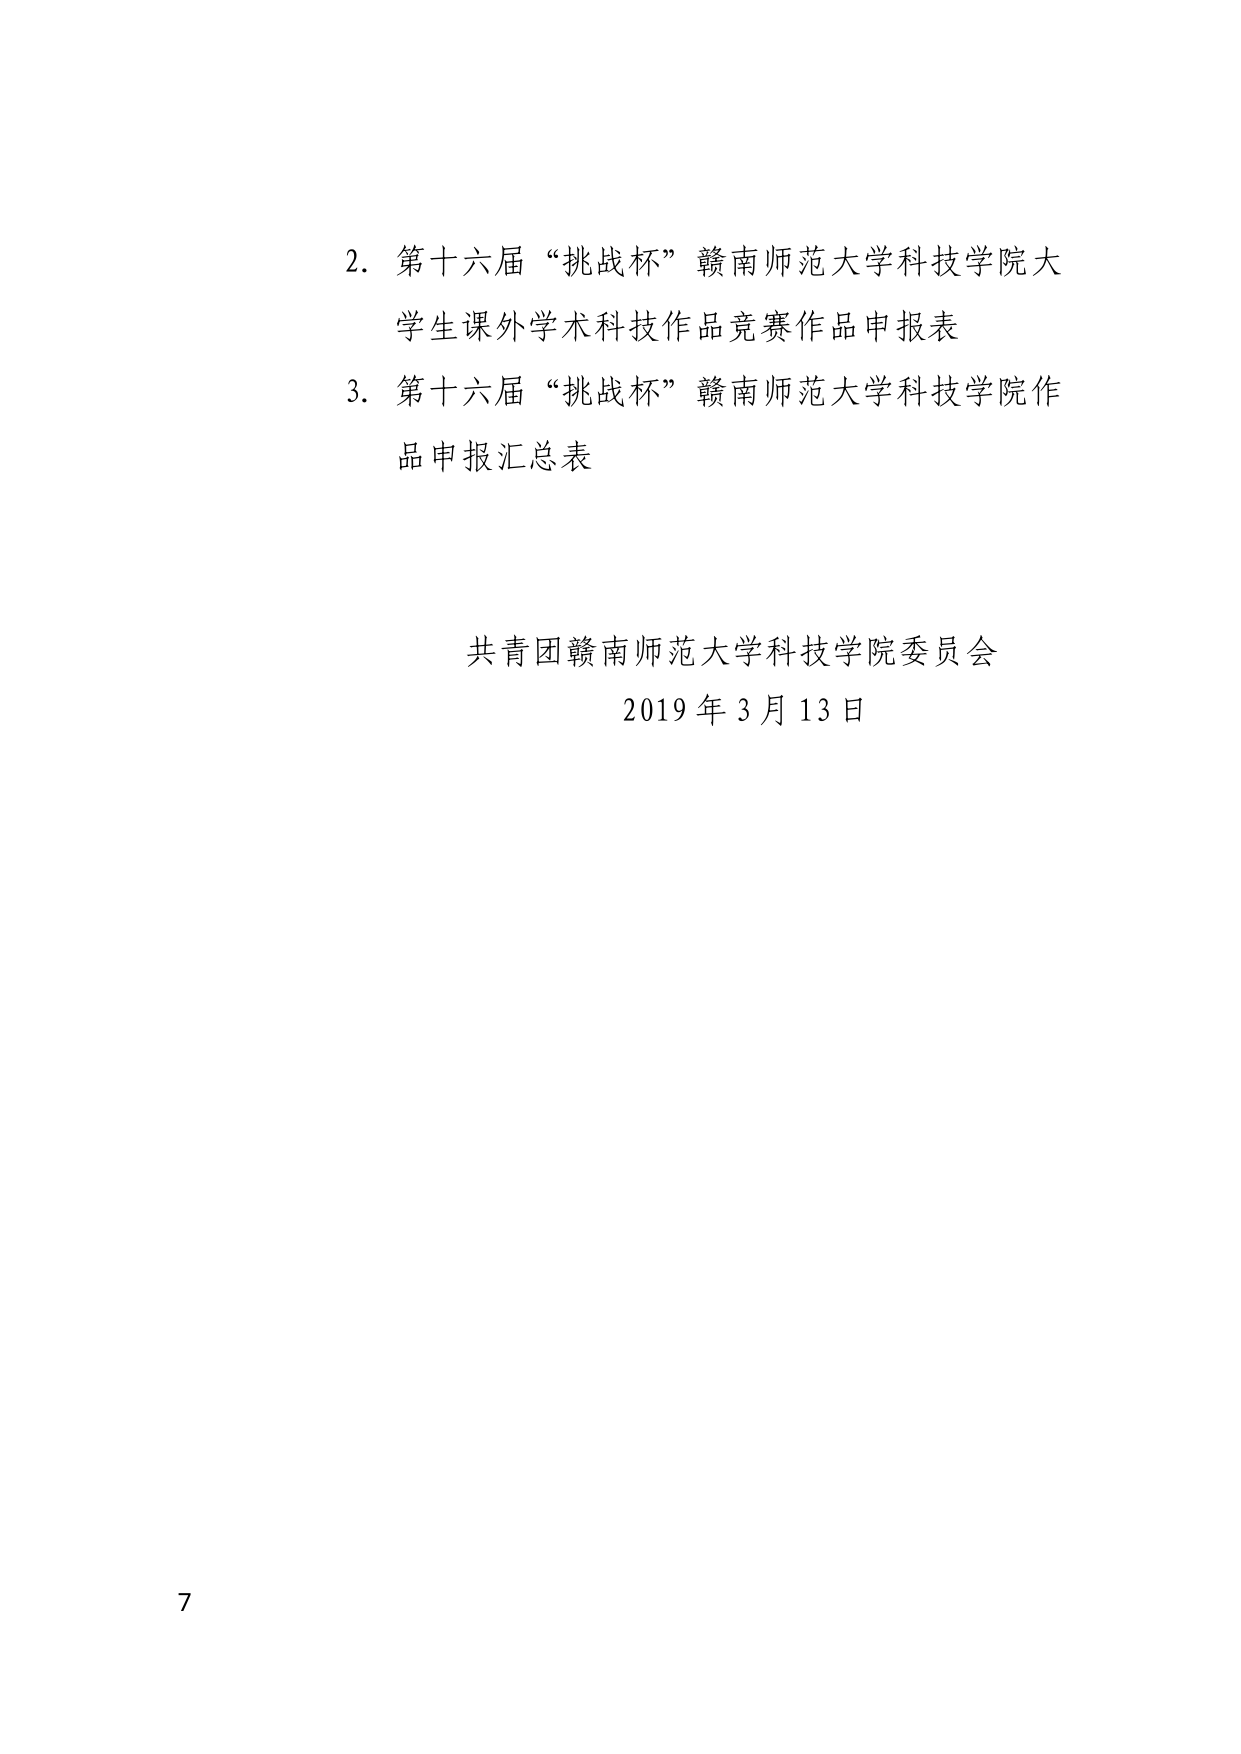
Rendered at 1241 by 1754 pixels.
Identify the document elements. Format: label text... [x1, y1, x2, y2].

text 共青团赣南师范大学科技学院委员会 [177, 617, 998, 675]
text 2019年3月13日 [177, 675, 998, 734]
text 2．第十六届“挑战杯”赣南师范大学科技学院大学生课外学术科技作品竞赛作品申报表 [343, 227, 1063, 357]
text 3．第十六届“挑战杯”赣南师范大学科技学院作品申报汇总表 [343, 357, 1063, 487]
